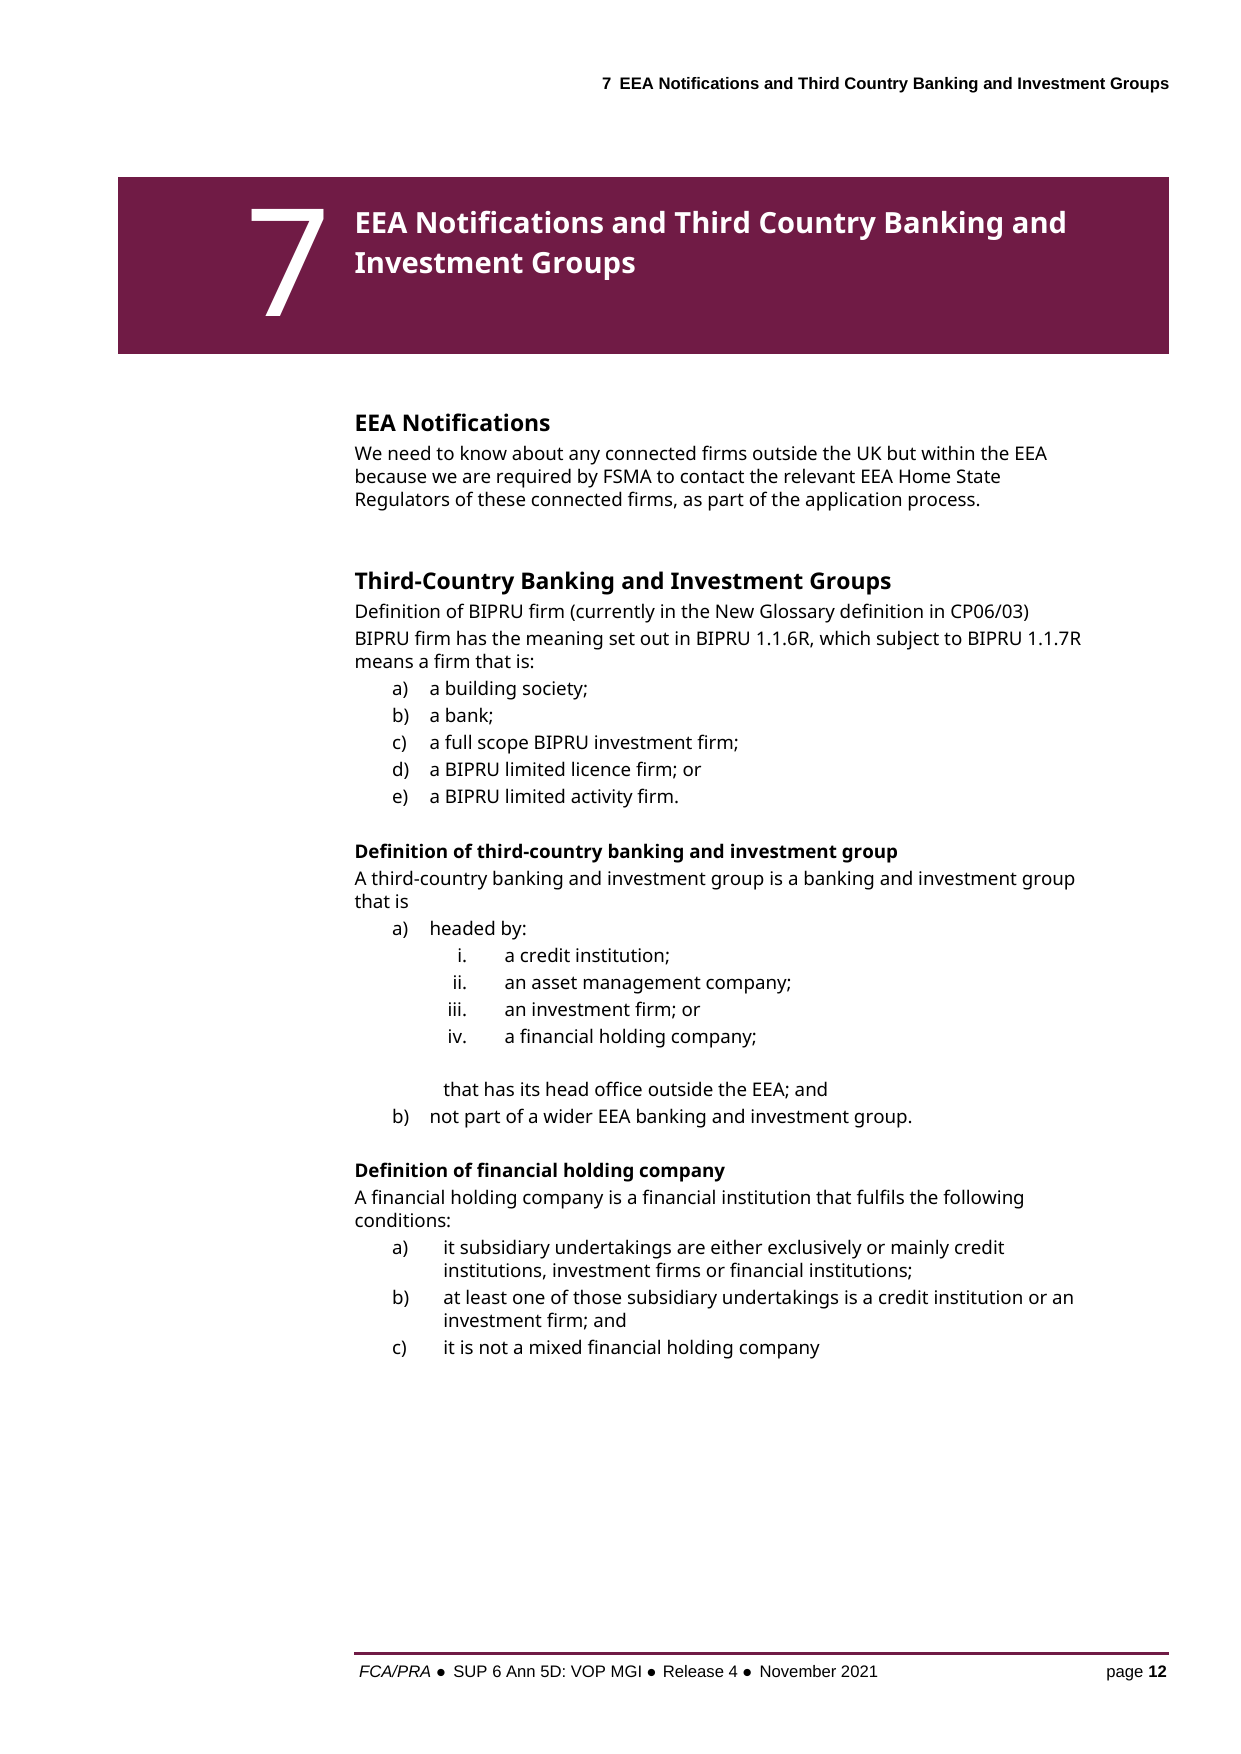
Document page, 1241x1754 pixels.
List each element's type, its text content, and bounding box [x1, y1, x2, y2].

table_header EEA Notifications and Third Country Banking and Investment Groups [354, 177, 1169, 354]
list a building society; [392, 677, 1093, 700]
text A third-country banking and investment group is a banking and investment group that is [354, 867, 1093, 913]
text Definition of BIPRU firm (currently in the New Glossary definition in CP06/03) [354, 600, 1093, 623]
list a BIPRU limited activity firm. [392, 786, 1093, 808]
table_header 7 [118, 177, 354, 354]
text that has its head office outside the EEA; and [384, 1078, 1093, 1101]
list a full scope BIPRU investment firm; [392, 731, 1093, 754]
list a financial holding company; [467, 1025, 1093, 1048]
subtitle Third-Country Banking and Investment Groups [354, 563, 1169, 596]
list a credit institution; [467, 944, 1093, 967]
text Definition of third-country banking and investment group [354, 840, 1093, 863]
list an asset management company; [467, 971, 1093, 994]
list an investment firm; or [467, 998, 1093, 1021]
list headed by: [392, 917, 1093, 940]
list not part of a wider EEA banking and investment group. [392, 1105, 1093, 1128]
list at least one of those subsidiary undertakings is a credit institution or an investment firm; and [392, 1286, 1093, 1332]
list a BIPRU limited licence firm; or [392, 758, 1093, 781]
list it subsidiary undertakings are either exclusively or mainly credit institutions, investment firms or financial institutions; [392, 1236, 1093, 1282]
subtitle EEA Notifications [354, 404, 1169, 438]
text We need to know about any connected firms outside the UK but within the EEA because we are required by FSMA to contact the relevant EEA Home State Regulators of these connected firms, as part of the application process. [354, 442, 1093, 511]
text BIPRU firm has the meaning set out in BIPRU 1.1.6R, which subject to BIPRU 1.1.7R means a firm that is: [354, 627, 1093, 673]
list a bank; [392, 704, 1093, 727]
list it is not a mixed financial holding company [392, 1336, 1093, 1359]
text Definition of financial holding company [354, 1159, 1093, 1182]
text A financial holding company is a financial institution that fulfils the following conditions: [354, 1186, 1093, 1232]
